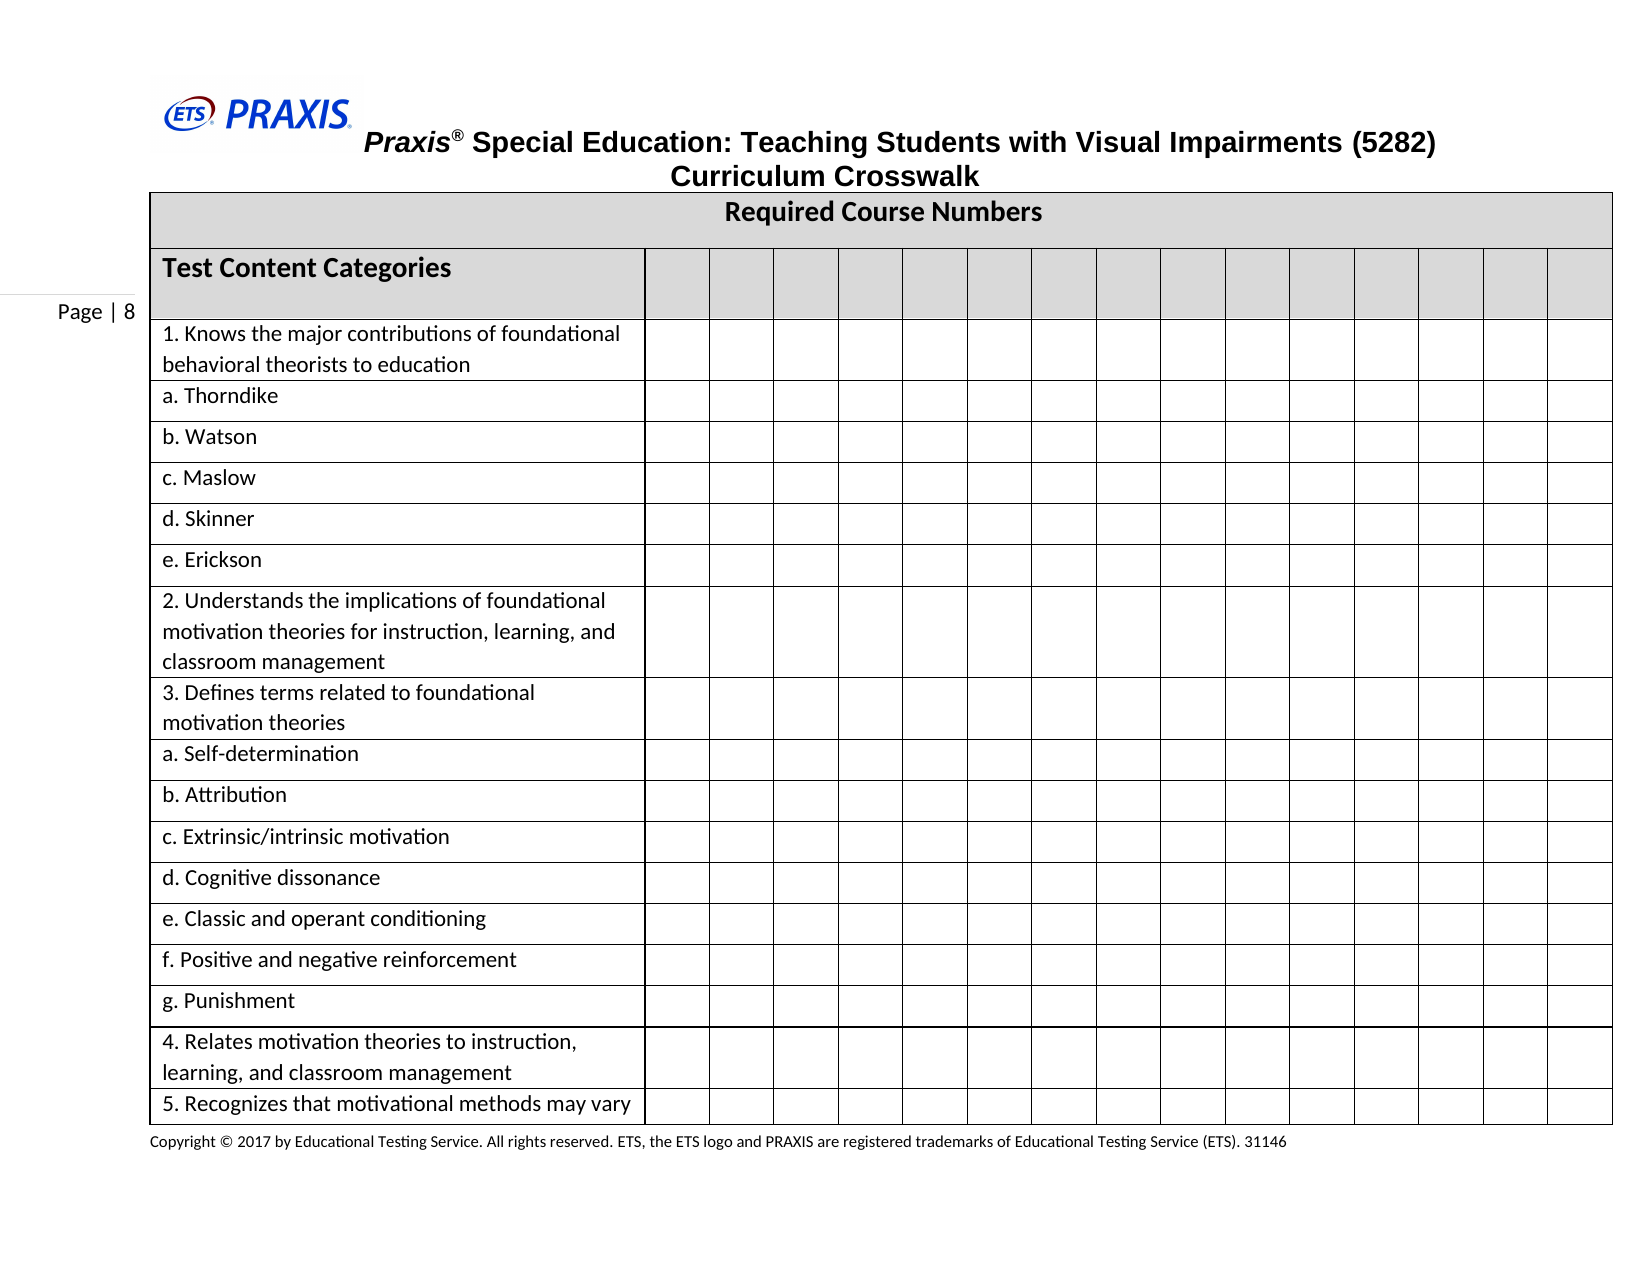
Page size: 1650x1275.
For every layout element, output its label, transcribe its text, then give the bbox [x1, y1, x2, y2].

table_cell [1097, 504, 1160, 544]
table_cell [1161, 463, 1225, 503]
table_cell b. Watson [151, 422, 644, 462]
table_cell [1290, 1089, 1354, 1124]
table_cell [646, 863, 709, 903]
table_cell [1548, 504, 1612, 544]
table_cell [1419, 545, 1483, 586]
table_cell [1032, 463, 1096, 503]
table_cell [774, 822, 838, 862]
table_cell [903, 381, 967, 421]
table_cell [1097, 381, 1160, 421]
table_cell [1548, 381, 1612, 421]
table_cell [1161, 740, 1225, 779]
table_cell [1226, 463, 1289, 503]
table_cell [646, 822, 709, 862]
table_cell [1355, 463, 1418, 503]
table_cell [903, 781, 967, 821]
table_cell [774, 678, 838, 738]
table_cell [903, 904, 967, 944]
table_cell [1484, 1028, 1547, 1088]
table_cell [1548, 1089, 1612, 1124]
table_cell [1161, 781, 1225, 821]
table_cell [774, 1028, 838, 1088]
table_cell [839, 381, 902, 421]
table_cell [774, 1089, 838, 1124]
table_cell [903, 249, 967, 318]
table_cell [1548, 587, 1612, 677]
table_cell [1548, 463, 1612, 503]
table_cell [1097, 1028, 1160, 1088]
table_cell [774, 381, 838, 421]
table_cell [1032, 986, 1096, 1026]
table_cell [839, 1089, 902, 1124]
table_cell 5. Recognizes that motivational methods may vary due to visual impairment [151, 1089, 644, 1124]
table_cell [968, 781, 1031, 821]
table_cell [1161, 545, 1225, 586]
table_cell [1161, 822, 1225, 862]
table_cell [1097, 320, 1160, 380]
table_cell [1355, 1028, 1418, 1088]
table_cell [903, 422, 967, 462]
table_cell [710, 463, 773, 503]
table_cell [710, 587, 773, 677]
table_cell [1097, 545, 1160, 586]
table_cell [968, 545, 1031, 586]
table_cell [1226, 740, 1289, 779]
table_cell c. Extrinsic/intrinsic motivation [151, 822, 644, 862]
table_cell [968, 504, 1031, 544]
table_cell [710, 904, 773, 944]
table_cell [1419, 422, 1483, 462]
table_cell [1484, 381, 1547, 421]
table_cell [1355, 781, 1418, 821]
table_cell [1355, 822, 1418, 862]
table_cell a. Self-determination [151, 740, 644, 779]
table_cell [774, 504, 838, 544]
table_cell [646, 986, 709, 1026]
table_cell [1355, 545, 1418, 586]
table_cell [1548, 781, 1612, 821]
table_cell [839, 986, 902, 1026]
table_cell [1097, 904, 1160, 944]
table_cell 1. Knows the major contributions of foundational behavioral theorists to education [151, 320, 644, 380]
table_cell [1290, 1028, 1354, 1088]
table_cell [903, 822, 967, 862]
table_cell [1484, 904, 1547, 944]
table_cell 2. Understands the implications of foundational motivation theories for instruction, learning, and classroom management [151, 587, 644, 677]
table_cell [1161, 904, 1225, 944]
table_cell [710, 822, 773, 862]
table_cell [710, 504, 773, 544]
table_cell a. Thorndike [151, 381, 644, 421]
table_cell [903, 945, 967, 985]
table_cell [1355, 320, 1418, 380]
table_cell [1484, 678, 1547, 738]
table_cell [646, 249, 709, 318]
table_cell [1355, 740, 1418, 779]
table_cell [1290, 740, 1354, 779]
table_cell [1484, 249, 1547, 318]
table_cell [839, 545, 902, 586]
table_cell [1032, 545, 1096, 586]
table_cell [710, 945, 773, 985]
table_cell [1161, 422, 1225, 462]
table_cell [1097, 740, 1160, 779]
table_cell [1032, 781, 1096, 821]
table_cell [1226, 986, 1289, 1026]
table_cell [1161, 249, 1225, 318]
table_cell [839, 678, 902, 738]
table_cell [710, 422, 773, 462]
table_cell [1161, 945, 1225, 985]
table_cell [1484, 781, 1547, 821]
table_cell [1097, 422, 1160, 462]
table_cell [1419, 822, 1483, 862]
table_cell [646, 1028, 709, 1088]
table_cell [968, 249, 1031, 318]
table_cell [1161, 1089, 1225, 1124]
table_cell [1161, 320, 1225, 380]
table_cell [1226, 587, 1289, 677]
table_cell [710, 381, 773, 421]
table_cell [646, 504, 709, 544]
table_cell [1484, 463, 1547, 503]
table_cell [1032, 1028, 1096, 1088]
table_cell [774, 320, 838, 380]
table_cell [1290, 320, 1354, 380]
table_cell [1097, 587, 1160, 677]
table_cell [1226, 781, 1289, 821]
table_cell [1032, 863, 1096, 903]
table_cell [1290, 863, 1354, 903]
table_cell [646, 320, 709, 380]
table_cell [1548, 249, 1612, 318]
table_cell [1032, 249, 1096, 318]
table_cell [903, 545, 967, 586]
table_cell [1226, 678, 1289, 738]
table_cell d. Cognitive dissonance [151, 863, 644, 903]
table_cell [1226, 1089, 1289, 1124]
table_cell [839, 463, 902, 503]
table_cell [1355, 863, 1418, 903]
table_cell [1097, 822, 1160, 862]
table_cell [710, 1028, 773, 1088]
table_cell [1548, 986, 1612, 1026]
table_cell [1161, 863, 1225, 903]
table_cell [1355, 904, 1418, 944]
table_cell [839, 504, 902, 544]
table_cell [1097, 463, 1160, 503]
table_cell [1419, 463, 1483, 503]
table_cell [710, 986, 773, 1026]
table_cell [1226, 381, 1289, 421]
table_cell [1290, 587, 1354, 677]
table_cell [1548, 320, 1612, 380]
table_cell [903, 463, 967, 503]
table_cell [839, 320, 902, 380]
table_cell [1226, 320, 1289, 380]
table_cell [1161, 381, 1225, 421]
table_cell [1548, 1028, 1612, 1088]
table_cell [903, 986, 967, 1026]
table_cell [1548, 822, 1612, 862]
table_cell [710, 320, 773, 380]
table_cell [1161, 1028, 1225, 1088]
table_cell [1419, 504, 1483, 544]
table_cell [1226, 904, 1289, 944]
table_cell [1548, 740, 1612, 779]
table_cell [1484, 422, 1547, 462]
table_cell [968, 740, 1031, 779]
table_cell [646, 945, 709, 985]
table_cell [1355, 1089, 1418, 1124]
table_cell Test Content Categories [151, 249, 644, 318]
table_cell [968, 463, 1031, 503]
table_cell [646, 545, 709, 586]
table_cell [903, 1028, 967, 1088]
table_cell [774, 545, 838, 586]
table_cell f. Positive and negative reinforcement [151, 945, 644, 985]
table_cell [1032, 381, 1096, 421]
table_cell [1290, 822, 1354, 862]
table_cell [1419, 587, 1483, 677]
table_cell [968, 381, 1031, 421]
table_cell [1161, 587, 1225, 677]
table_cell [968, 904, 1031, 944]
table_cell [1226, 249, 1289, 318]
table_cell [1032, 822, 1096, 862]
table_cell [1548, 945, 1612, 985]
table_cell [839, 1028, 902, 1088]
table_cell [1290, 986, 1354, 1026]
table_cell [1419, 320, 1483, 380]
table_cell [1419, 1028, 1483, 1088]
table_cell [1419, 1089, 1483, 1124]
table_cell [1290, 678, 1354, 738]
table_cell [1032, 740, 1096, 779]
table_cell [903, 1089, 967, 1124]
table_cell [1226, 863, 1289, 903]
table_cell [1226, 822, 1289, 862]
table_cell [968, 863, 1031, 903]
table_cell [1097, 863, 1160, 903]
table_cell [1290, 945, 1354, 985]
table_cell [774, 986, 838, 1026]
table_cell [903, 320, 967, 380]
table_cell [646, 463, 709, 503]
table_cell [1290, 904, 1354, 944]
table_cell [774, 863, 838, 903]
table_cell [1484, 504, 1547, 544]
table_header Required Course Numbers [151, 193, 1612, 248]
table_cell [1032, 1089, 1096, 1124]
table_cell [646, 781, 709, 821]
table_cell [1032, 904, 1096, 944]
table_cell c. Maslow [151, 463, 644, 503]
table_cell [1355, 587, 1418, 677]
table_cell [710, 249, 773, 318]
table_cell [1548, 678, 1612, 738]
table_cell [968, 587, 1031, 677]
table_cell [1226, 504, 1289, 544]
table_cell [1097, 945, 1160, 985]
table_cell [1484, 945, 1547, 985]
table_cell [968, 422, 1031, 462]
table_cell [646, 381, 709, 421]
table_cell [903, 863, 967, 903]
table_cell [1032, 678, 1096, 738]
table_cell [1419, 678, 1483, 738]
table_cell [1290, 249, 1354, 318]
table_cell [1032, 587, 1096, 677]
table_cell [1419, 986, 1483, 1026]
table_cell [968, 945, 1031, 985]
table_cell [1355, 986, 1418, 1026]
table_cell [1161, 504, 1225, 544]
table_cell [1226, 1028, 1289, 1088]
table_cell [1419, 740, 1483, 779]
table_cell [710, 545, 773, 586]
table_cell [839, 781, 902, 821]
table_cell [1032, 422, 1096, 462]
table_cell [839, 422, 902, 462]
table_cell [774, 904, 838, 944]
table_cell [968, 320, 1031, 380]
table_cell [1226, 945, 1289, 985]
table_cell [1290, 422, 1354, 462]
table_cell d. Skinner [151, 504, 644, 544]
table_cell [903, 678, 967, 738]
table_cell [968, 986, 1031, 1026]
table_cell [774, 587, 838, 677]
table_cell [1290, 545, 1354, 586]
table_cell [710, 740, 773, 779]
table_cell [839, 587, 902, 677]
table_cell [1484, 822, 1547, 862]
table_cell [646, 422, 709, 462]
table_cell [1484, 863, 1547, 903]
table_cell [774, 249, 838, 318]
table_cell 3. Defines terms related to foundational motivation theories [151, 678, 644, 738]
table_cell [1290, 381, 1354, 421]
table_cell [1290, 463, 1354, 503]
table_cell [710, 678, 773, 738]
table_cell [1355, 945, 1418, 985]
table_cell [1097, 986, 1160, 1026]
table_cell [1355, 249, 1418, 318]
table_cell [1226, 545, 1289, 586]
table_cell [774, 740, 838, 779]
table_cell [839, 822, 902, 862]
table_cell [968, 1028, 1031, 1088]
table_cell [1290, 504, 1354, 544]
table_cell [1290, 781, 1354, 821]
table_cell [646, 904, 709, 944]
table_cell [1161, 678, 1225, 738]
table_cell [1419, 904, 1483, 944]
table_cell [1548, 863, 1612, 903]
table_cell [646, 1089, 709, 1124]
table_cell [1419, 945, 1483, 985]
table_cell [1484, 986, 1547, 1026]
table_cell [1032, 320, 1096, 380]
table_cell [1484, 545, 1547, 586]
table_cell [903, 587, 967, 677]
table_cell [1484, 587, 1547, 677]
table_cell [1097, 678, 1160, 738]
table_cell [968, 678, 1031, 738]
table_cell e. Classic and operant conditioning [151, 904, 644, 944]
table_cell [903, 504, 967, 544]
picture [150, 75, 364, 153]
table_cell [774, 422, 838, 462]
table_cell [646, 587, 709, 677]
table_cell b. Attribution [151, 781, 644, 821]
table_cell [1419, 781, 1483, 821]
table_cell [646, 740, 709, 779]
table_cell [839, 249, 902, 318]
table_cell [839, 945, 902, 985]
table_cell [1484, 740, 1547, 779]
table_cell [1032, 945, 1096, 985]
table_cell [839, 904, 902, 944]
table_cell [1032, 504, 1096, 544]
table_cell [710, 781, 773, 821]
table_cell [774, 463, 838, 503]
table_cell [968, 822, 1031, 862]
table_cell [1484, 1089, 1547, 1124]
table_cell [1548, 545, 1612, 586]
table_cell [774, 781, 838, 821]
table_cell [1097, 249, 1160, 318]
table_cell [968, 1089, 1031, 1124]
table_cell [1419, 249, 1483, 318]
table_cell [1226, 422, 1289, 462]
table_cell [1097, 1089, 1160, 1124]
table_cell e. Erickson [151, 545, 644, 586]
table_cell [710, 1089, 773, 1124]
table_cell [1161, 986, 1225, 1026]
table_cell [903, 740, 967, 779]
table_cell [1355, 381, 1418, 421]
table_cell [774, 945, 838, 985]
table_cell [1484, 320, 1547, 380]
table_cell [839, 740, 902, 779]
table_cell [1548, 422, 1612, 462]
table_cell [839, 863, 902, 903]
table_cell [1355, 504, 1418, 544]
table_cell [1355, 422, 1418, 462]
table_cell [1355, 678, 1418, 738]
table_cell [710, 863, 773, 903]
table_cell [1419, 863, 1483, 903]
table_cell 4. Relates motivation theories to instruction, learning, and classroom management [151, 1028, 644, 1088]
table_cell [1419, 381, 1483, 421]
table_cell [1548, 904, 1612, 944]
table_cell [646, 678, 709, 738]
table_cell g. Punishment [151, 986, 644, 1026]
table_cell [1097, 781, 1160, 821]
